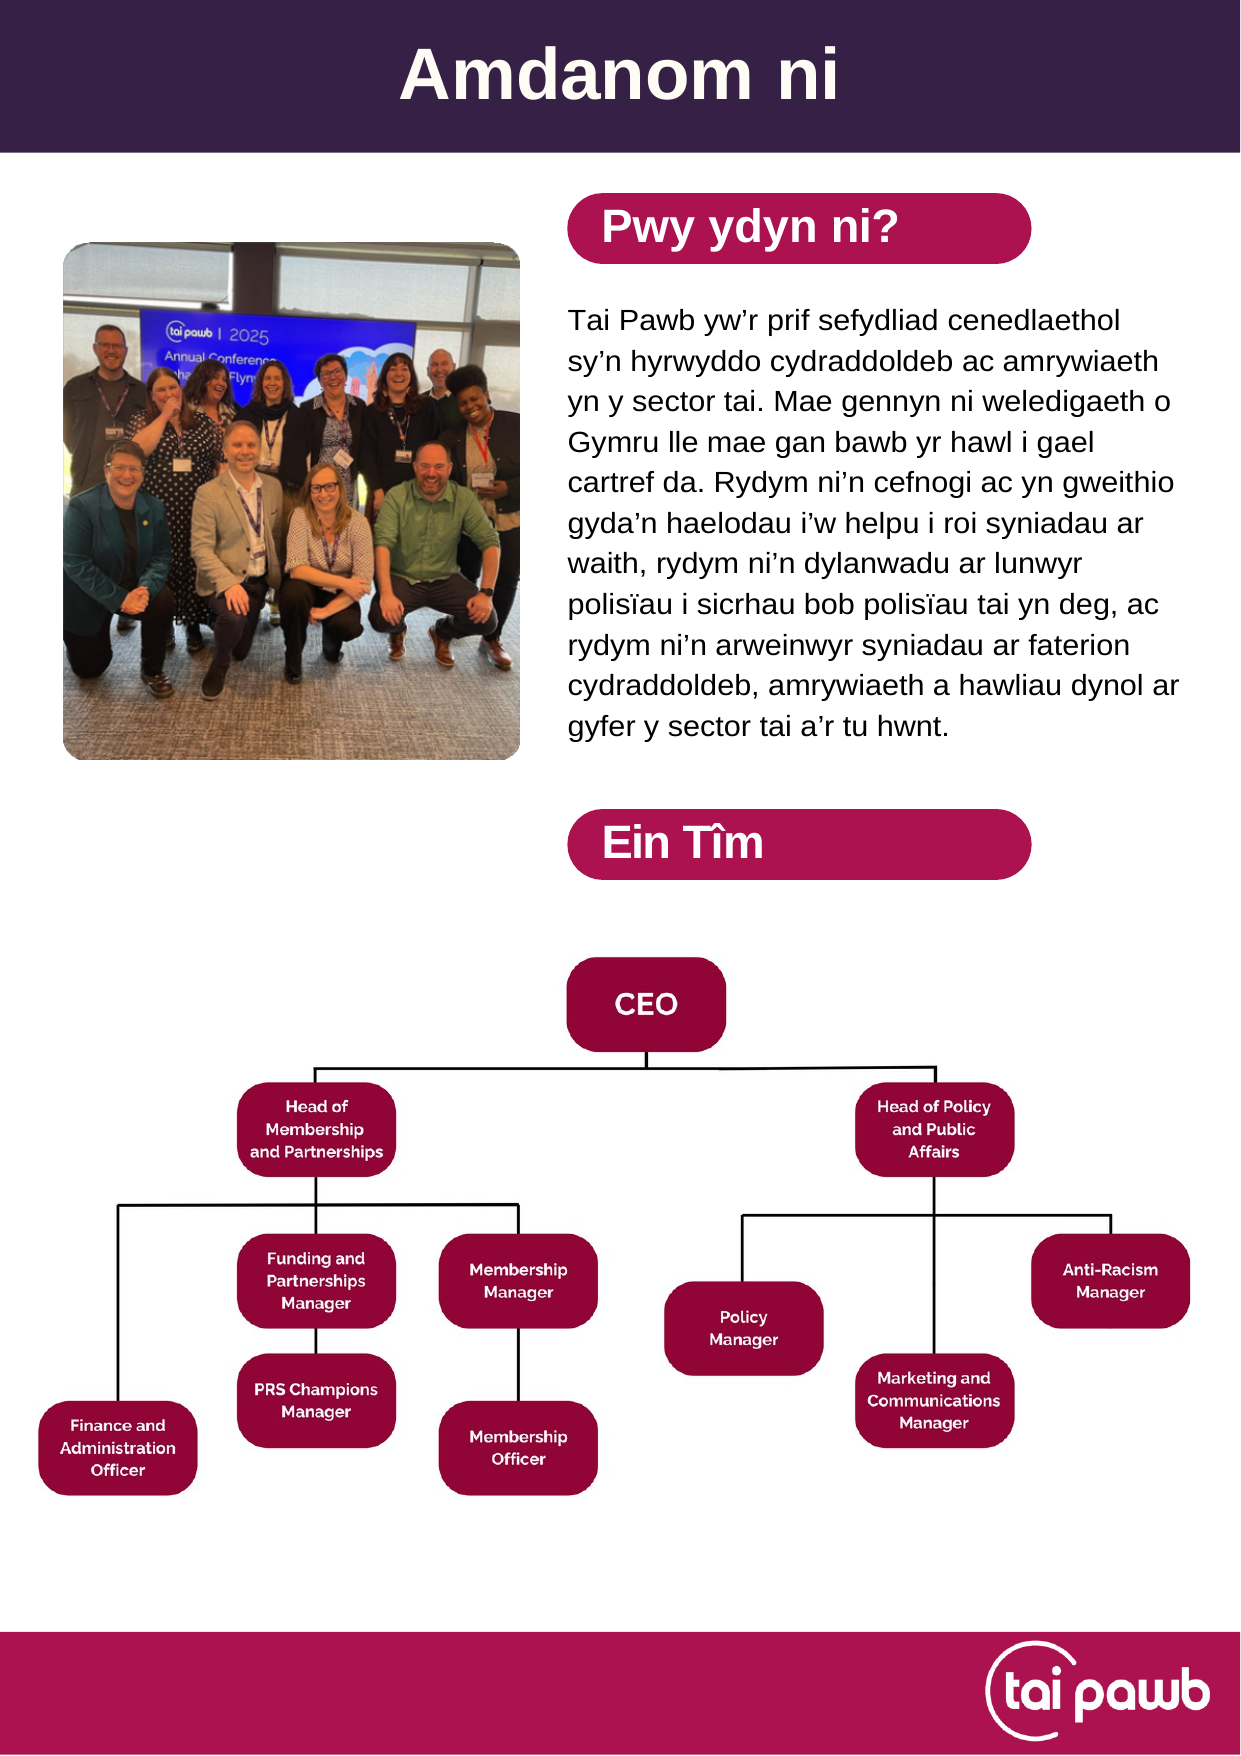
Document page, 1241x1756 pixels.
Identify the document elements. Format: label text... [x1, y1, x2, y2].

picture [36, 954, 1191, 1498]
picture [984, 1639, 1212, 1742]
text Tai Pawb yw’r prif sefydliad cenedlaethol sy’n hyrwyddo cydraddoldeb ac amrywiaeth yn y sector tai. Mae gennyn ni weledigaeth o Gymru lle mae gan bawb yr hawl i gael cartref da. Rydym ni’n cefnogi ac yn gweithio gyda’n haelodau i’w helpu i roi syniadau ar waith, rydym ni’n dylanwadu ar lunwyr polisïau i sicrhau bob polisïau tai yn deg, ac rydym ni’n arweinwyr syniadau ar faterion cydraddoldeb, amrywiaeth a hawliau dynol ar gyfer y sector tai a’r tu hwnt. [567, 303, 1183, 742]
picture [62, 241, 520, 760]
